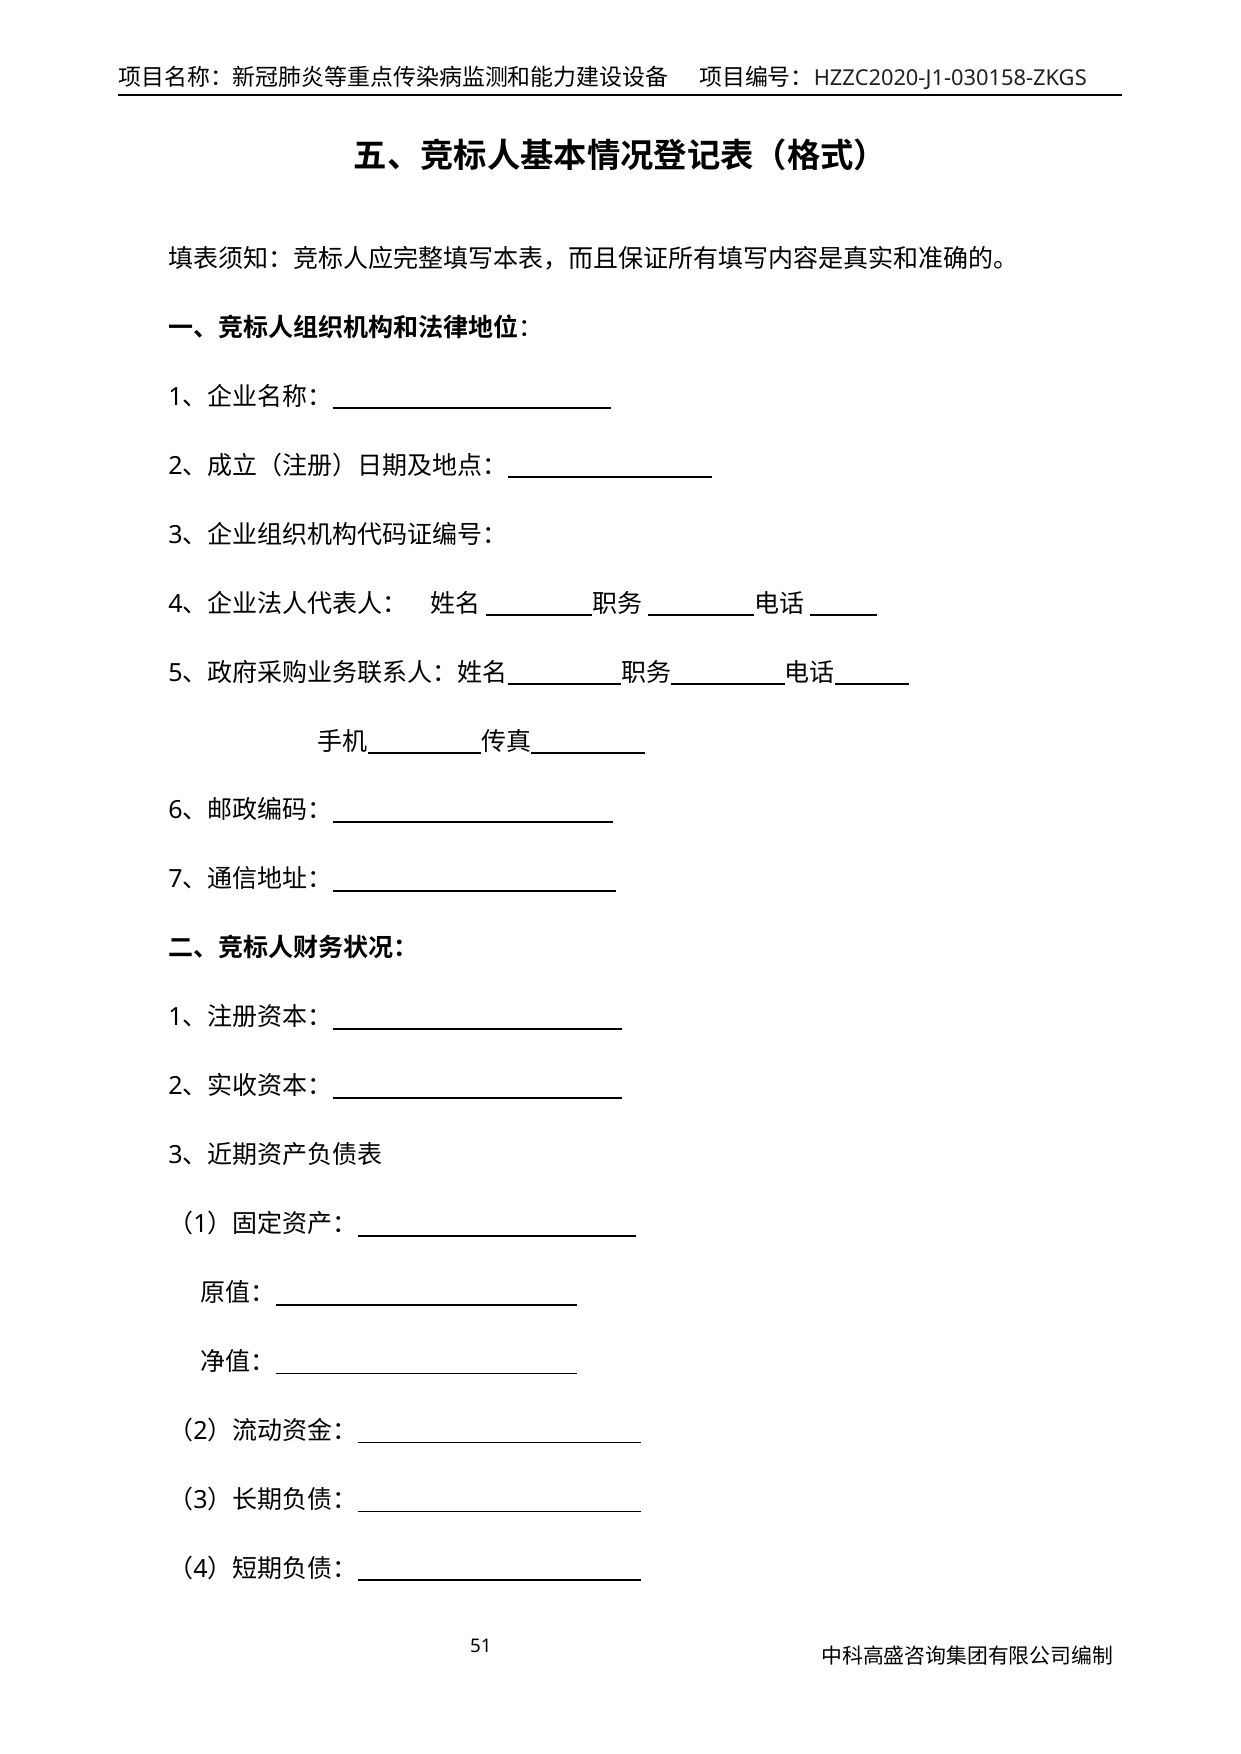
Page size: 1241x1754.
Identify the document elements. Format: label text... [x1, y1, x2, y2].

text （1）固定资产： [118, 1187, 1122, 1256]
text 填表须知：竞标人应完整填写本表，而且保证所有填写内容是真实和准确的。 [118, 222, 1122, 291]
text 4、企业法人代表人： 姓名 职务 电话 [118, 567, 1122, 636]
text （3）长期负债： [118, 1463, 1122, 1532]
text 2、成立（注册）日期及地点： [118, 429, 1122, 498]
text 1、企业名称： [118, 360, 1122, 429]
text 3、近期资产负债表 [118, 1118, 1122, 1187]
text 2、实收资本： [118, 1049, 1122, 1118]
text （2）流动资金： [118, 1394, 1122, 1463]
text 二、竞标人财务状况： [118, 911, 1122, 980]
text 7、通信地址： [118, 842, 1122, 911]
text 五、竞标人基本情况登记表（格式） [118, 118, 1122, 187]
text 3、企业组织机构代码证编号： [118, 498, 1122, 567]
text （4）短期负债： [118, 1532, 1122, 1601]
text 1、注册资本： [118, 980, 1122, 1049]
text 手机 传真 [118, 704, 1122, 773]
text 6、邮政编码： [118, 773, 1122, 842]
text 净值： [118, 1325, 1122, 1394]
text 原值： [118, 1256, 1122, 1325]
text 5、政府采购业务联系人：姓名 职务 电话 [118, 636, 1122, 704]
text 一、竞标人组织机构和法律地位： [118, 291, 1122, 360]
